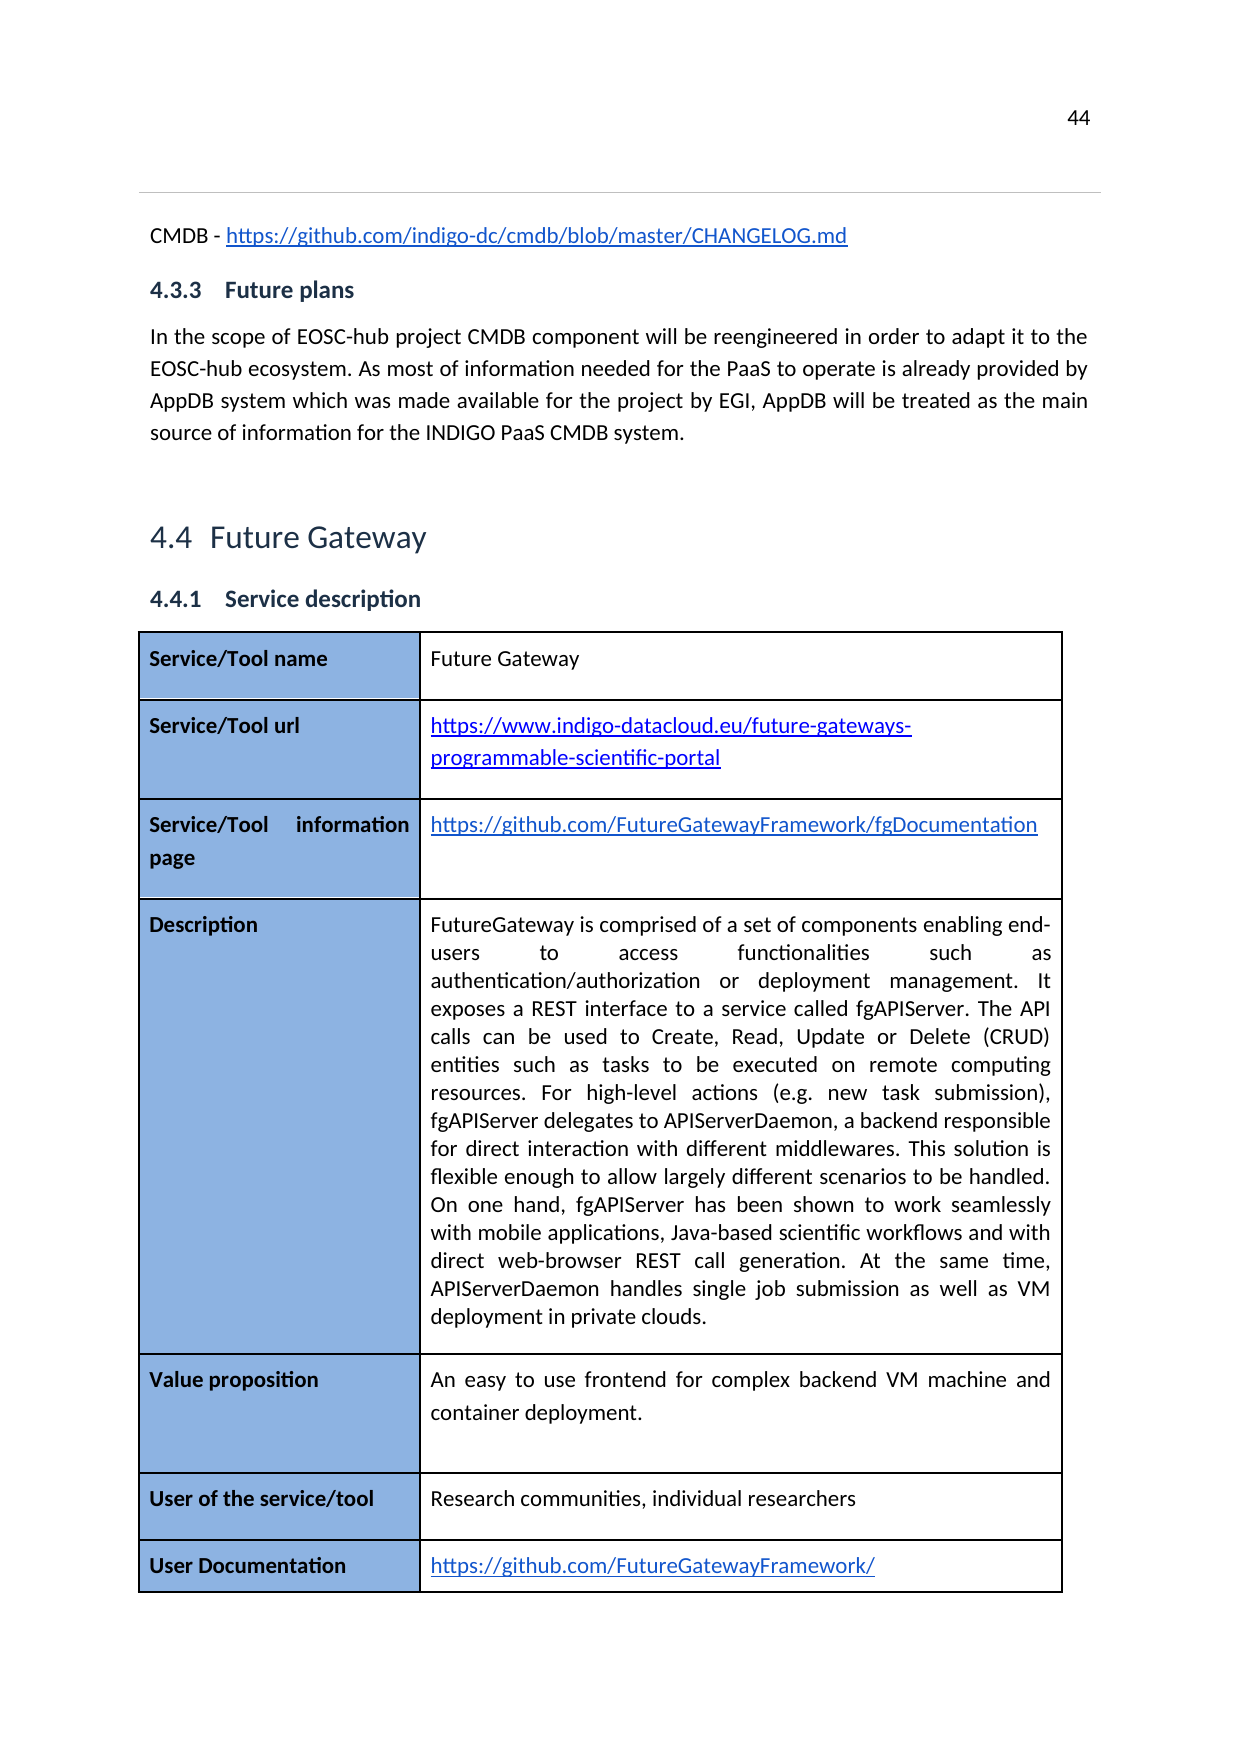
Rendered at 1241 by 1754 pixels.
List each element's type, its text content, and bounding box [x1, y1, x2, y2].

table_cell FutureGateway is comprised of a set of components enabling end-users to access functionalities such as authentication/authorization or deployment management. It exposes a REST interface to a service called fgAPIServer. The API calls can be used to Create, Read, Update or Delete (CRUD) entities such as tasks to be executed on remote computing resources. For high-level actions (e.g. new task submission), fgAPIServer delegates to APIServerDaemon, a backend responsible for direct interaction with different middlewares. This solution is flexible enough to allow largely different scenarios to be handled. On one hand, fgAPIServer has been shown to work seamlessly with mobile applications, Java-based scientific workflows and with direct web-browser REST call generation. At the same time, APIServerDaemon handles single job submission as well as VM deployment in private clouds. [421, 900, 1061, 1353]
text In the scope of EOSC-hub project CMDB component will be reengineered in order to adapt it to the EOSC-hub ecosystem. As most of information needed for the PaaS to operate is already provided by AppDB system which was made available for the project by EGI, AppDB will be treated as the main source of information for the INDIGO PaaS CMDB system. [150, 322, 1090, 446]
subtitle Future plans [150, 274, 1090, 305]
table_header Future Gateway [421, 633, 1061, 698]
table_cell Value proposition [140, 1355, 419, 1472]
table_cell An easy to use frontend for complex backend VM machine and container deployment. [421, 1355, 1061, 1472]
table_header Service/Tool name [140, 633, 419, 698]
table_cell https://www.indigo-datacloud.eu/future-gateways-programmable-scientific-portal [421, 701, 1061, 798]
subtitle Service description [150, 584, 1090, 614]
table_cell Research communities, individual researchers [421, 1474, 1061, 1539]
table_cell User Documentation [140, 1541, 419, 1591]
text CMDB - https://github.com/indigo-dc/cmdb/blob/master/CHANGELOG.md [150, 221, 1090, 249]
table_cell User of the service/tool [140, 1474, 419, 1539]
table_cell Service/Tool url [140, 701, 419, 798]
table_cell Description [140, 900, 419, 1353]
table_cell Service/Tool information page [140, 800, 419, 897]
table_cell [421, 1541, 1061, 1591]
subtitle Future Gateway [150, 516, 1090, 557]
table_cell https://github.com/FutureGatewayFramework/fgDocumentation [421, 800, 1061, 897]
